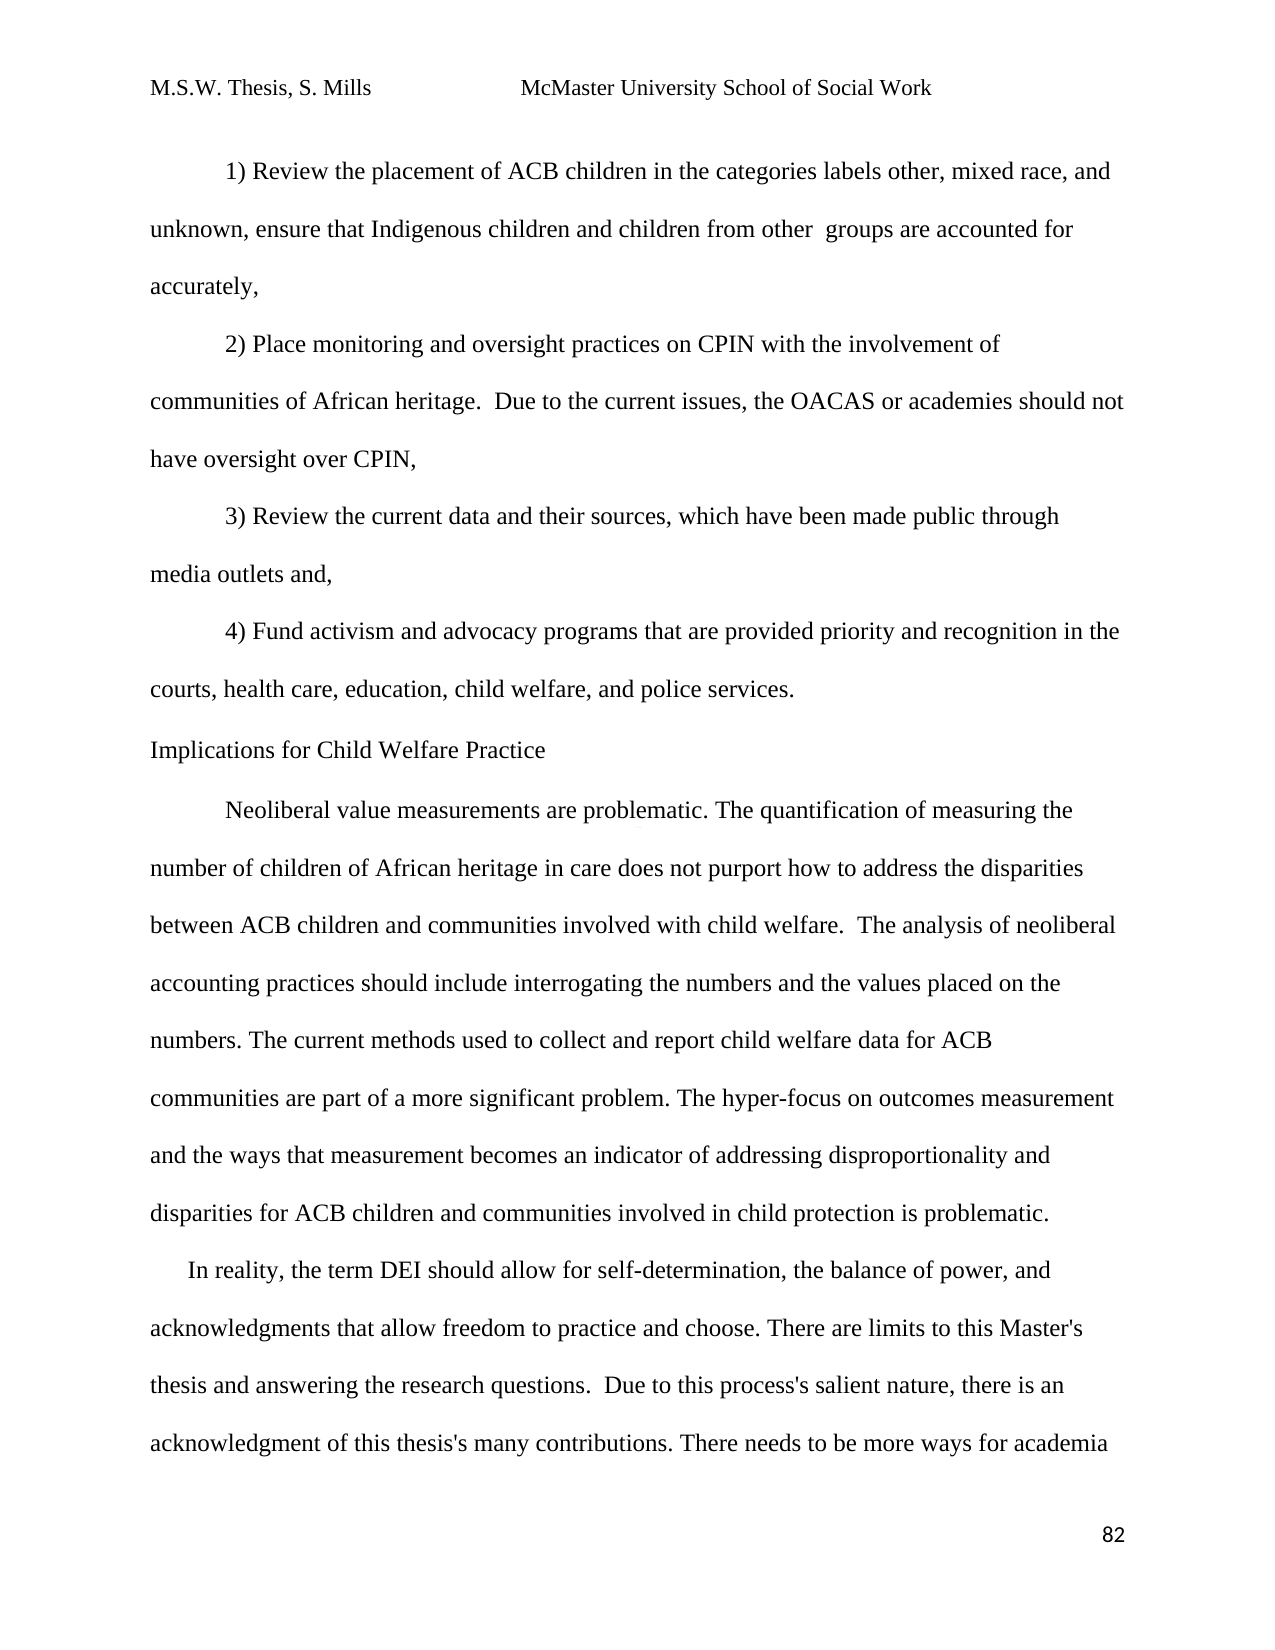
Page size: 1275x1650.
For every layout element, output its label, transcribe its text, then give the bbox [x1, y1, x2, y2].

text 1) Review the placement of ACB children in the categories labels other, mixed race, and unknown, ensure that Indigenous children and children from other groups are accounted for accurately, [150, 156, 1125, 300]
text 2) Place monitoring and oversight practices on CPIN with the involvement of communities of African heritage. Due to the current issues, the OACAS or academies should not have oversight over CPIN, [150, 329, 1125, 472]
text Neoliberal value measurements are problematic. The quantification of measuring the number of children of African heritage in care does not purport how to address the disparities between ACB children and communities involved with child welfare. The analysis of neoliberal accounting practices should include interrogating the numbers and the values placed on the numbers. The current methods used to collect and report child welfare data for ACB communities are part of a more significant problem. The hyper-focus on outcomes measurement and the ways that measurement becomes an indicator of addressing disproportionality and disparities for ACB children and communities involved in child protection is problematic. [150, 795, 1125, 1226]
text 4) Fund activism and advocacy programs that are provided priority and recognition in the courts, health care, education, child welfare, and police services. [150, 616, 1125, 702]
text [150, 1255, 1125, 1456]
text 3) Review the current data and their sources, which have been made public through media outlets and, [150, 501, 1125, 587]
subtitle Implications for Child Welfare Practice [150, 735, 1125, 764]
